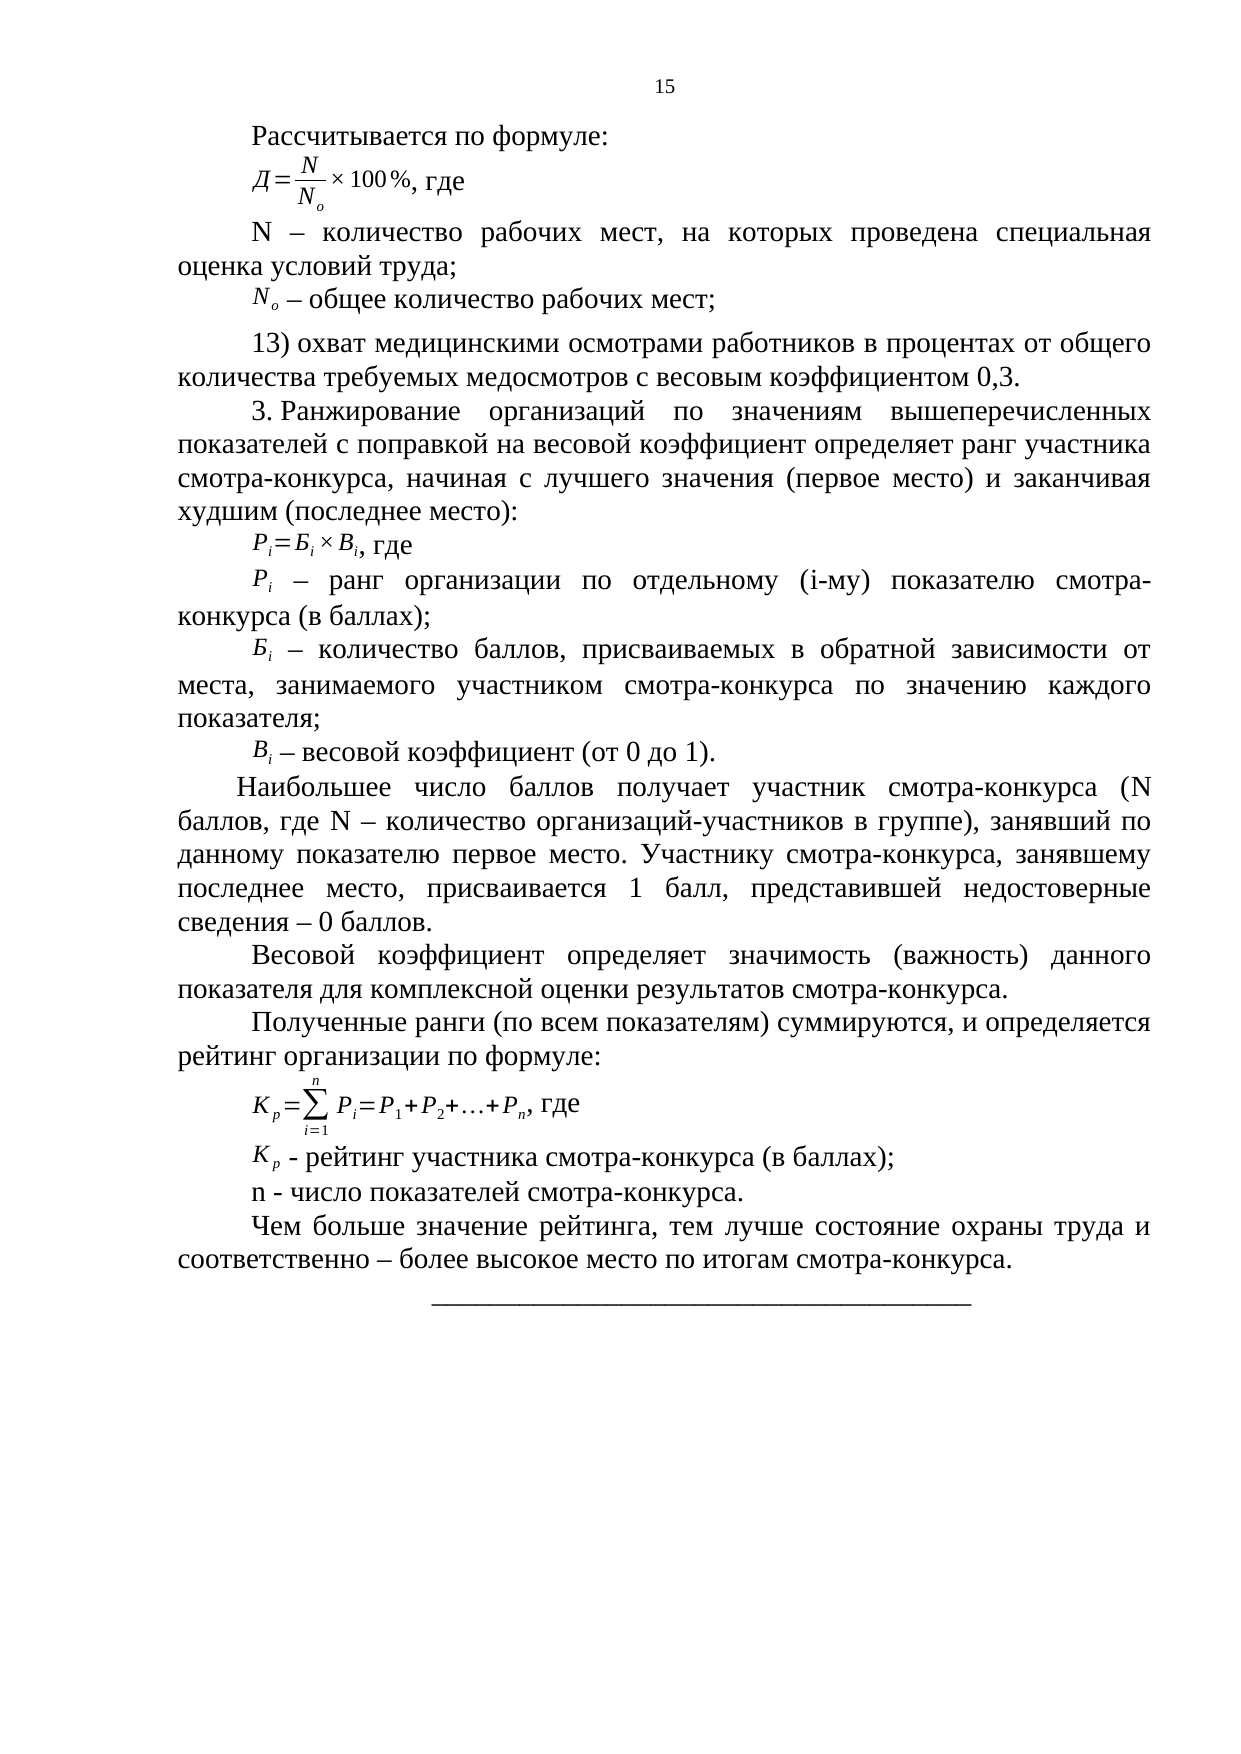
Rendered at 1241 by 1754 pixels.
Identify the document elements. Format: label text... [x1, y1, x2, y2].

text – ранг организации по отдельному (i-му) показателю смотра-конкурса (в баллах); [177, 562, 1152, 631]
text – количество баллов, присваиваемых в обратной зависимости от места, занимаемого участником смотра-конкурса по значению каждого показателя; [177, 631, 1152, 734]
text - рейтинг участника смотра-конкурса (в баллах); [177, 1139, 1152, 1174]
text Рассчитывается по формуле: [177, 118, 1152, 152]
text N – количество рабочих мест, на которых проведена специальная оценка условий труда; [177, 214, 1152, 281]
text Чем больше значение рейтинга, тем лучше состояние охраны труда и соответственно – более высокое место по итогам смотра-конкурса. [177, 1208, 1152, 1275]
text Наибольшее число баллов получает участник смотра-конкурса (N баллов, где N – количество организаций-участников в группе), занявший по данному показателю первое место. Участнику смотра-конкурса, занявшему последнее место, присваивается 1 балл, представившей недостоверные сведения – 0 баллов. [177, 769, 1152, 937]
text , где [177, 152, 1152, 214]
text n - число показателей смотра-конкурса. [177, 1174, 1152, 1208]
text 13) охват медицинскими осмотрами работников в процентах от общего количества требуемых медосмотров с весовым коэффициентом 0,3. [177, 326, 1152, 393]
text – весовой коэффициент (от 0 до 1). [177, 734, 1152, 769]
text , где [177, 527, 1152, 562]
text _____________________________________ [177, 1275, 1152, 1308]
text , где [177, 1071, 1152, 1139]
text Весовой коэффициент определяет значимость (важность) данного показателя для комплексной оценки результатов смотра-конкурса. [177, 937, 1152, 1004]
text – общее количество рабочих мест; [177, 281, 1152, 316]
text 3. Ранжирование организаций по значениям вышеперечисленных показателей с поправкой на весовой коэффициент определяет ранг участника смотра-конкурса, начиная с лучшего значения (первое место) и заканчивая худшим (последнее место): [177, 393, 1152, 527]
text Полученные ранги (по всем показателям) суммируются, и определяется рейтинг организации по формуле: [177, 1004, 1152, 1071]
